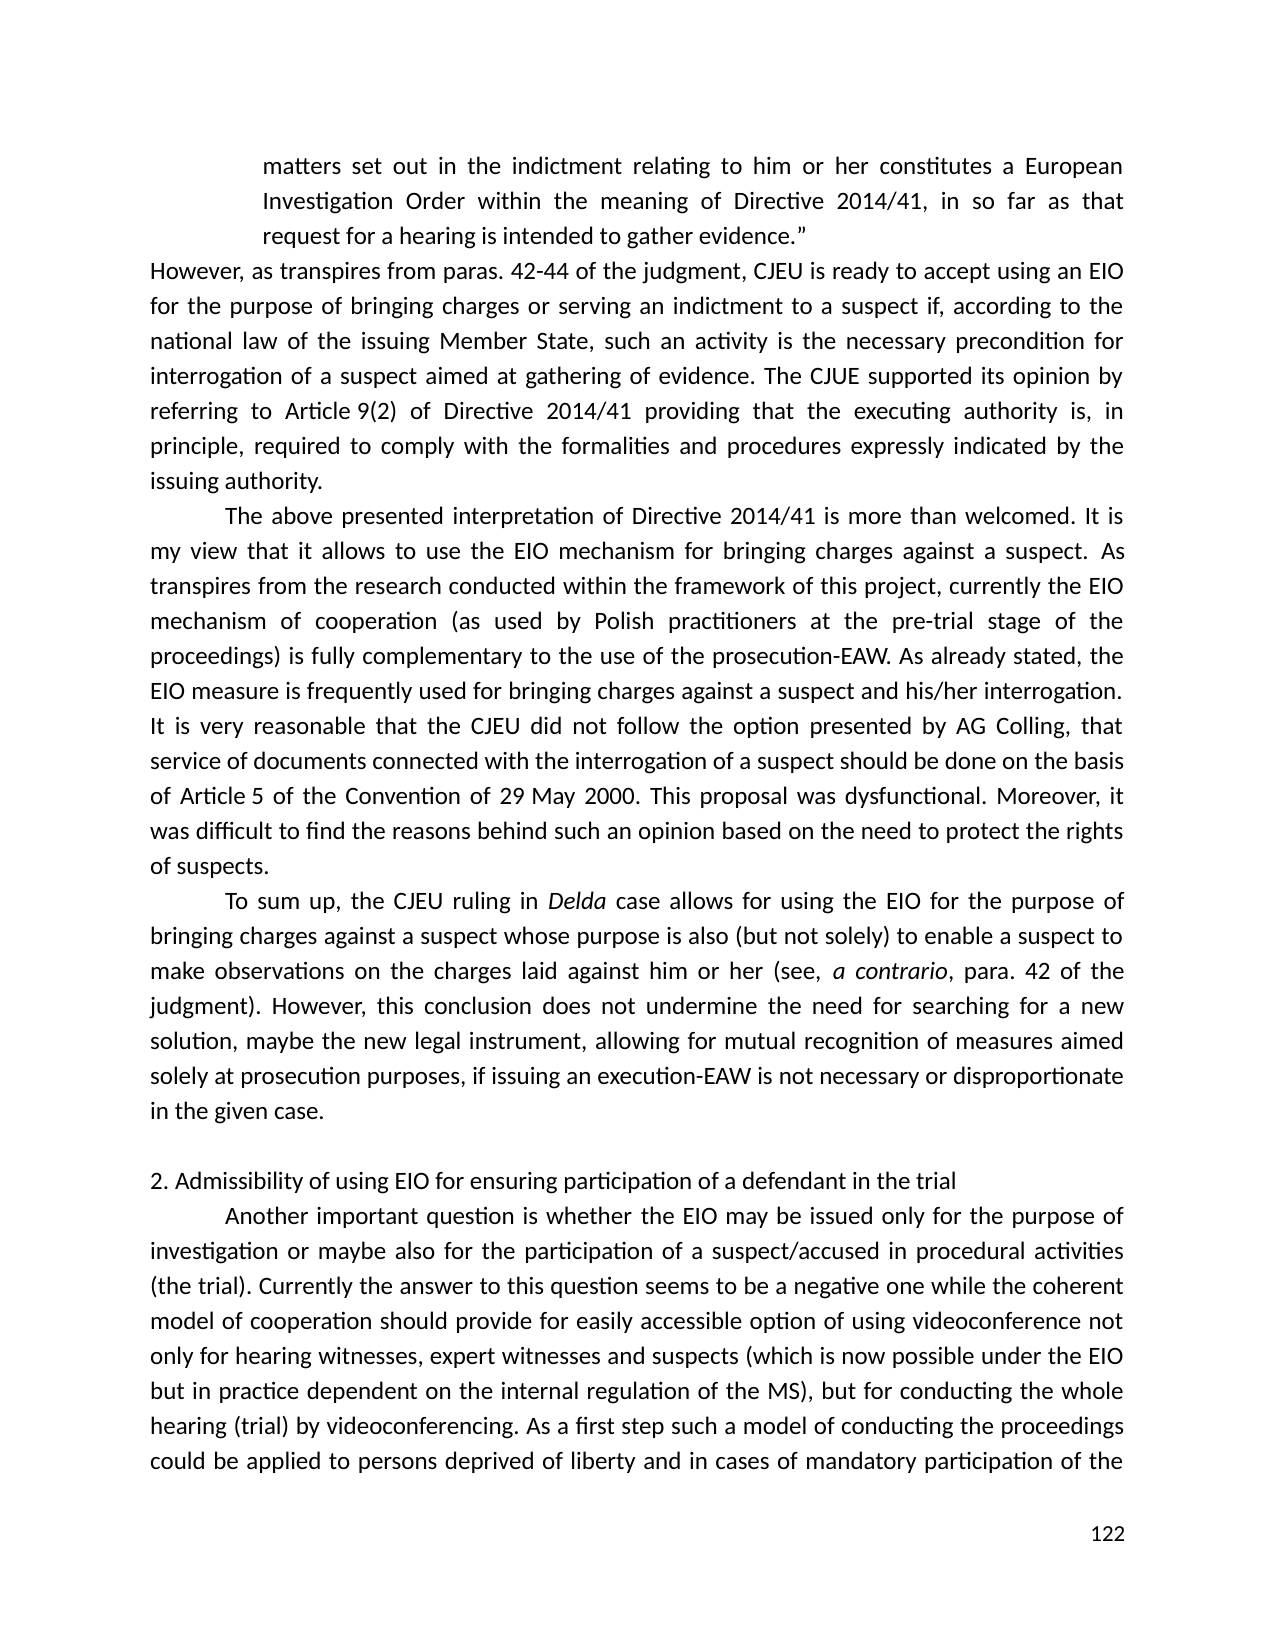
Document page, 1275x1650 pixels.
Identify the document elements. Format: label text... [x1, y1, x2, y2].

text 2. Admissibility of using EIO for ensuring participation of a defendant in the trial [150, 1165, 1125, 1196]
text However, as transpires from paras. 42-44 of the judgment, CJEU is ready to accept using an EIO for the purpose of bringing charges or serving an indictment to a suspect if, according to the national law of the issuing Member State, such an activity is the necessary precondition for interrogation of a suspect aimed at gathering of evidence. The CJUE supported its opinion by referring to Article 9(2) of Directive 2014/41 providing that the executing authority is, in principle, required to comply with the formalities and procedures expressly indicated by the issuing authority. [150, 255, 1125, 496]
text The above presented interpretation of Directive 2014/41 is more than welcomed. It is my view that it allows to use the EIO mechanism for bringing charges against a suspect. As transpires from the research conducted within the framework of this project, currently the EIO mechanism of cooperation (as used by Polish practitioners at the pre-trial stage of the proceedings) is fully complementary to the use of the prosecution-EAW. As already stated, the EIO measure is frequently used for bringing charges against a suspect and his/her interrogation. It is very reasonable that the CJEU did not follow the option presented by AG Colling, that service of documents connected with the interrogation of a suspect should be done on the basis of Article 5 of the Convention of 29 May 2000. This proposal was dysfunctional. Moreover, it was difficult to find the reasons behind such an opinion based on the need to protect the rights of suspects. [150, 500, 1125, 881]
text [262, 150, 1125, 251]
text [150, 1200, 1125, 1476]
text To sum up, the CJEU ruling in Delda case allows for using the EIO for the purpose of bringing charges against a suspect whose purpose is also (but not solely) to enable a suspect to make observations on the charges laid against him or her (see, a contrario, para. 42 of the judgment). However, this conclusion does not undermine the need for searching for a new solution, maybe the new legal instrument, allowing for mutual recognition of measures aimed solely at prosecution purposes, if issuing an execution-EAW is not necessary or disproportionate in the given case. [150, 885, 1125, 1126]
